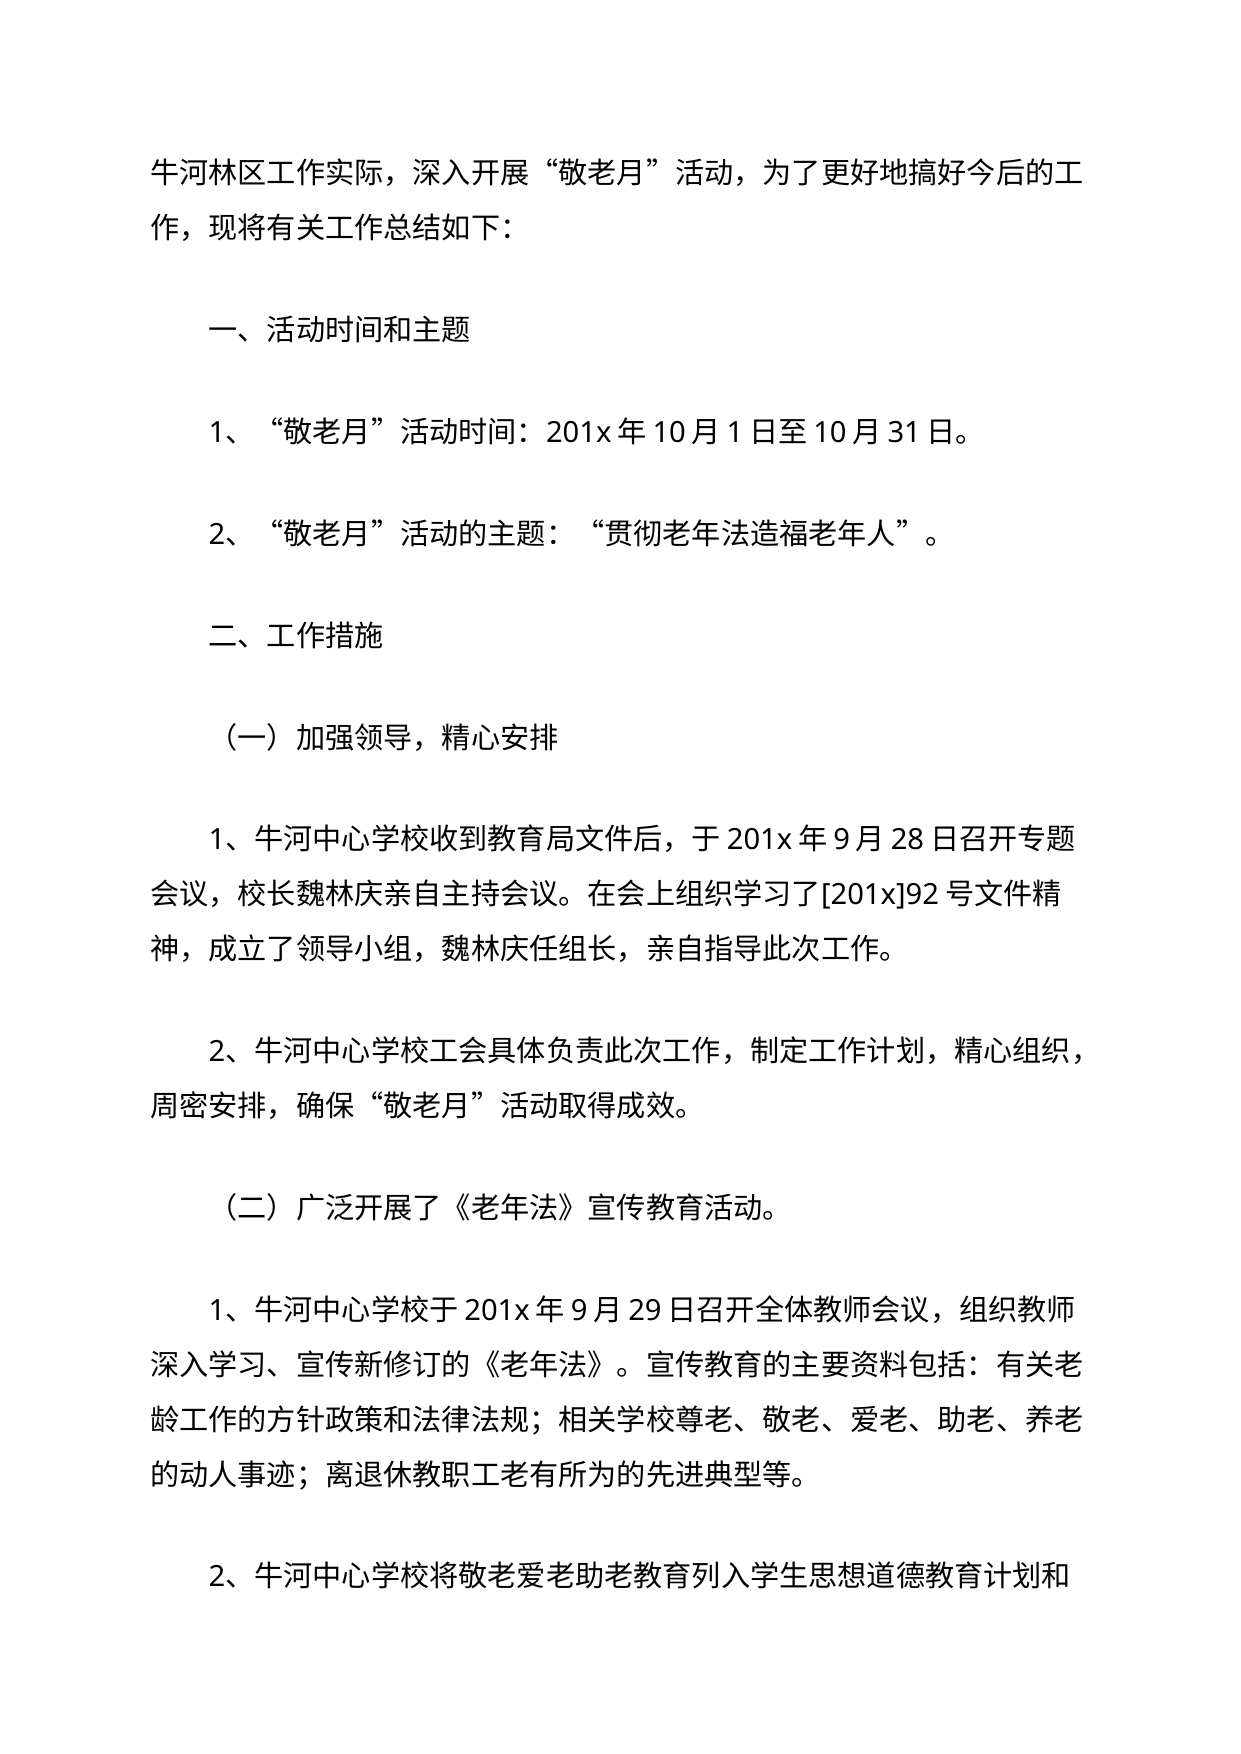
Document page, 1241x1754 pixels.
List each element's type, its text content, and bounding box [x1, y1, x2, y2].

text 2、牛河中心学校工会具体负责此次工作，制定工作计划，精心组织，周密安排，确保“敬老月”活动取得成效。 [150, 1028, 1090, 1125]
text 1、牛河中心学校于201x年9月29日召开全体教师会议，组织教师深入学习、宣传新修订的《老年法》。宣传教育的主要资料包括：有关老龄工作的方针政策和法律法规；相关学校尊老、敬老、爱老、助老、养老的动人事迹；离退休教职工老有所为的先进典型等。 [150, 1286, 1090, 1493]
text （一）加强领导，精心安排 [150, 714, 1090, 756]
text 1、“敬老月”活动时间：201x年10月1日至10月31日。 [150, 408, 1090, 451]
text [150, 1553, 1090, 1595]
text （二）广泛开展了《老年法》宣传教育活动。 [150, 1184, 1090, 1227]
text 1、牛河中心学校收到教育局文件后，于201x年9月28日召开专题会议，校长魏林庆亲自主持会议。在会上组织学习了[201x]92号文件精神，成立了领导小组，魏林庆任组长，亲自指导此次工作。 [150, 816, 1090, 968]
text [150, 150, 1090, 247]
text 2、“敬老月”活动的主题：“贯彻老年法造福老年人”。 [150, 510, 1090, 553]
text 二、工作措施 [150, 612, 1090, 655]
text 一、活动时间和主题 [150, 307, 1090, 349]
